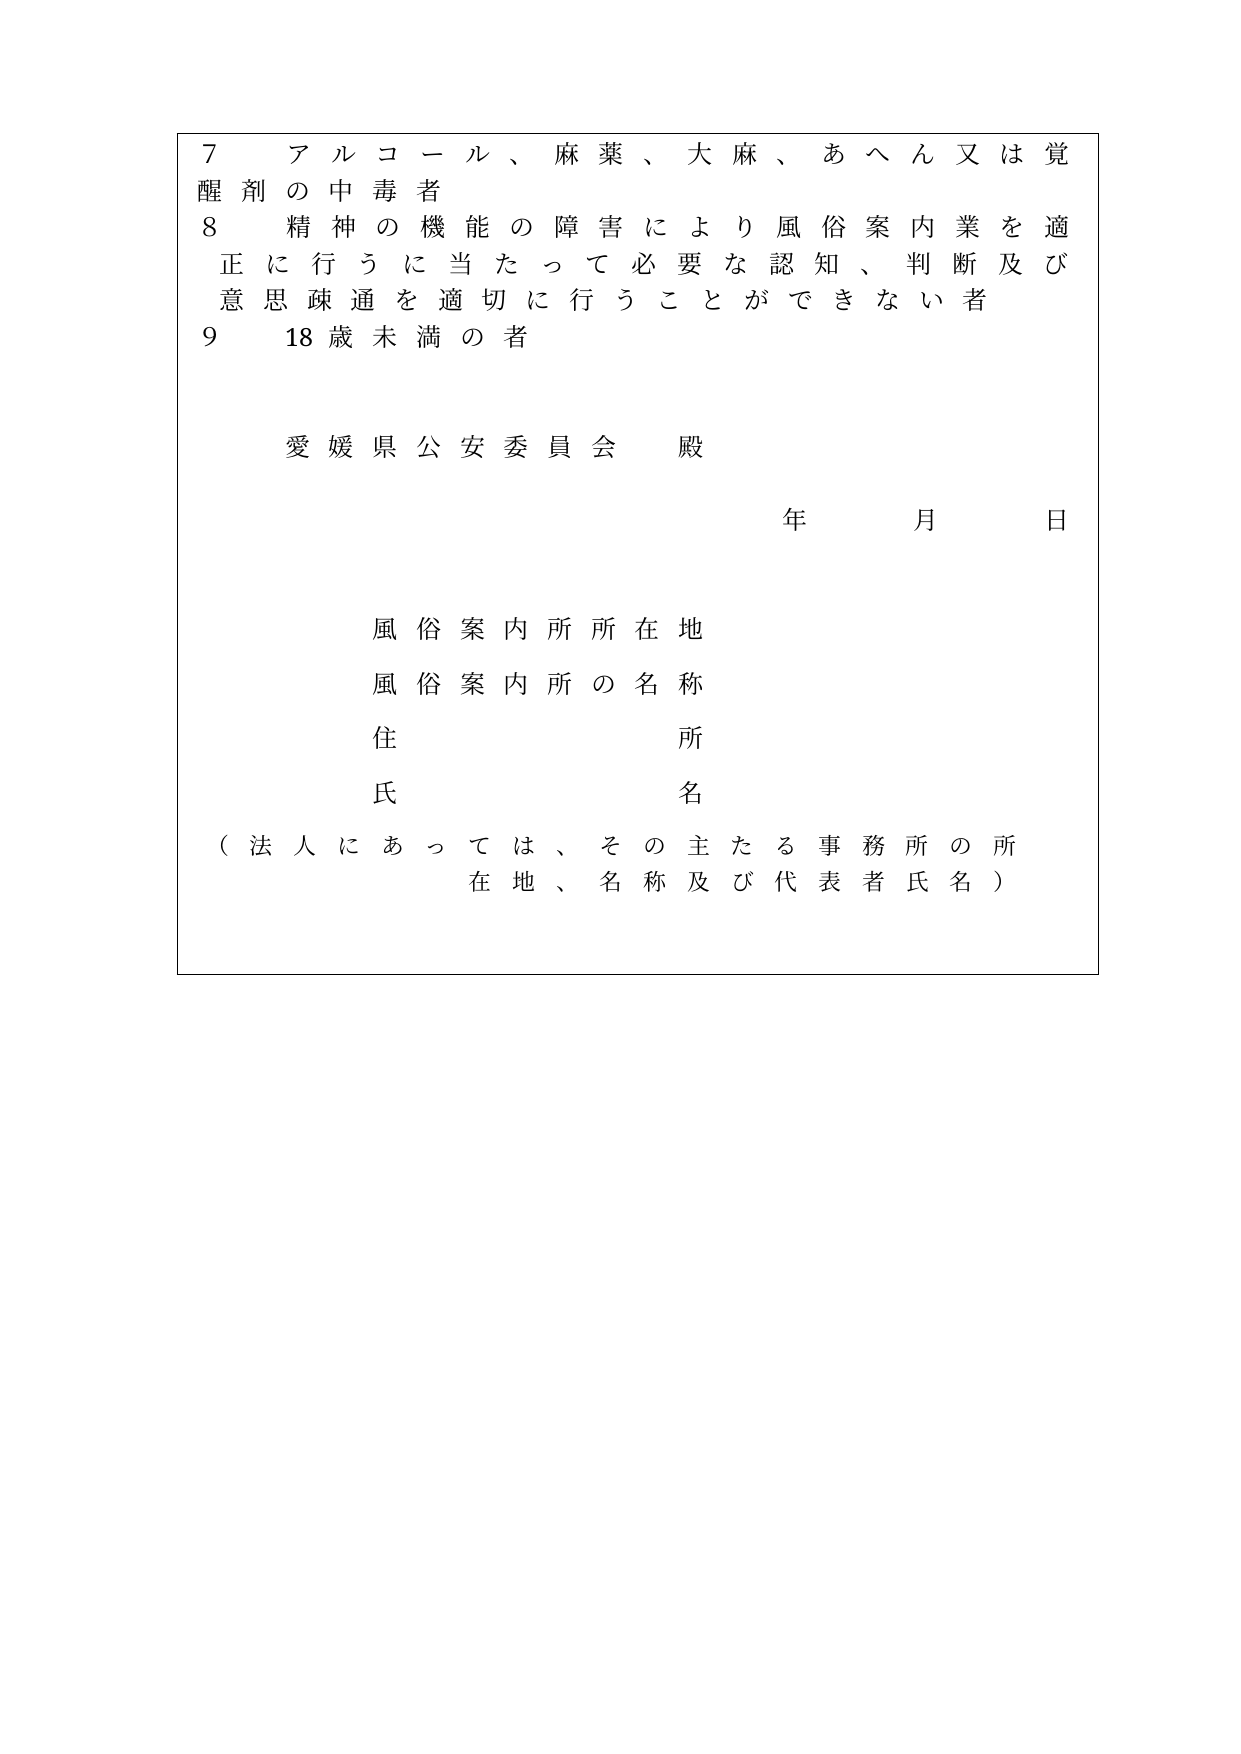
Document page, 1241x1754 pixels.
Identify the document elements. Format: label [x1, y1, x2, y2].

table_header [178, 134, 1098, 974]
